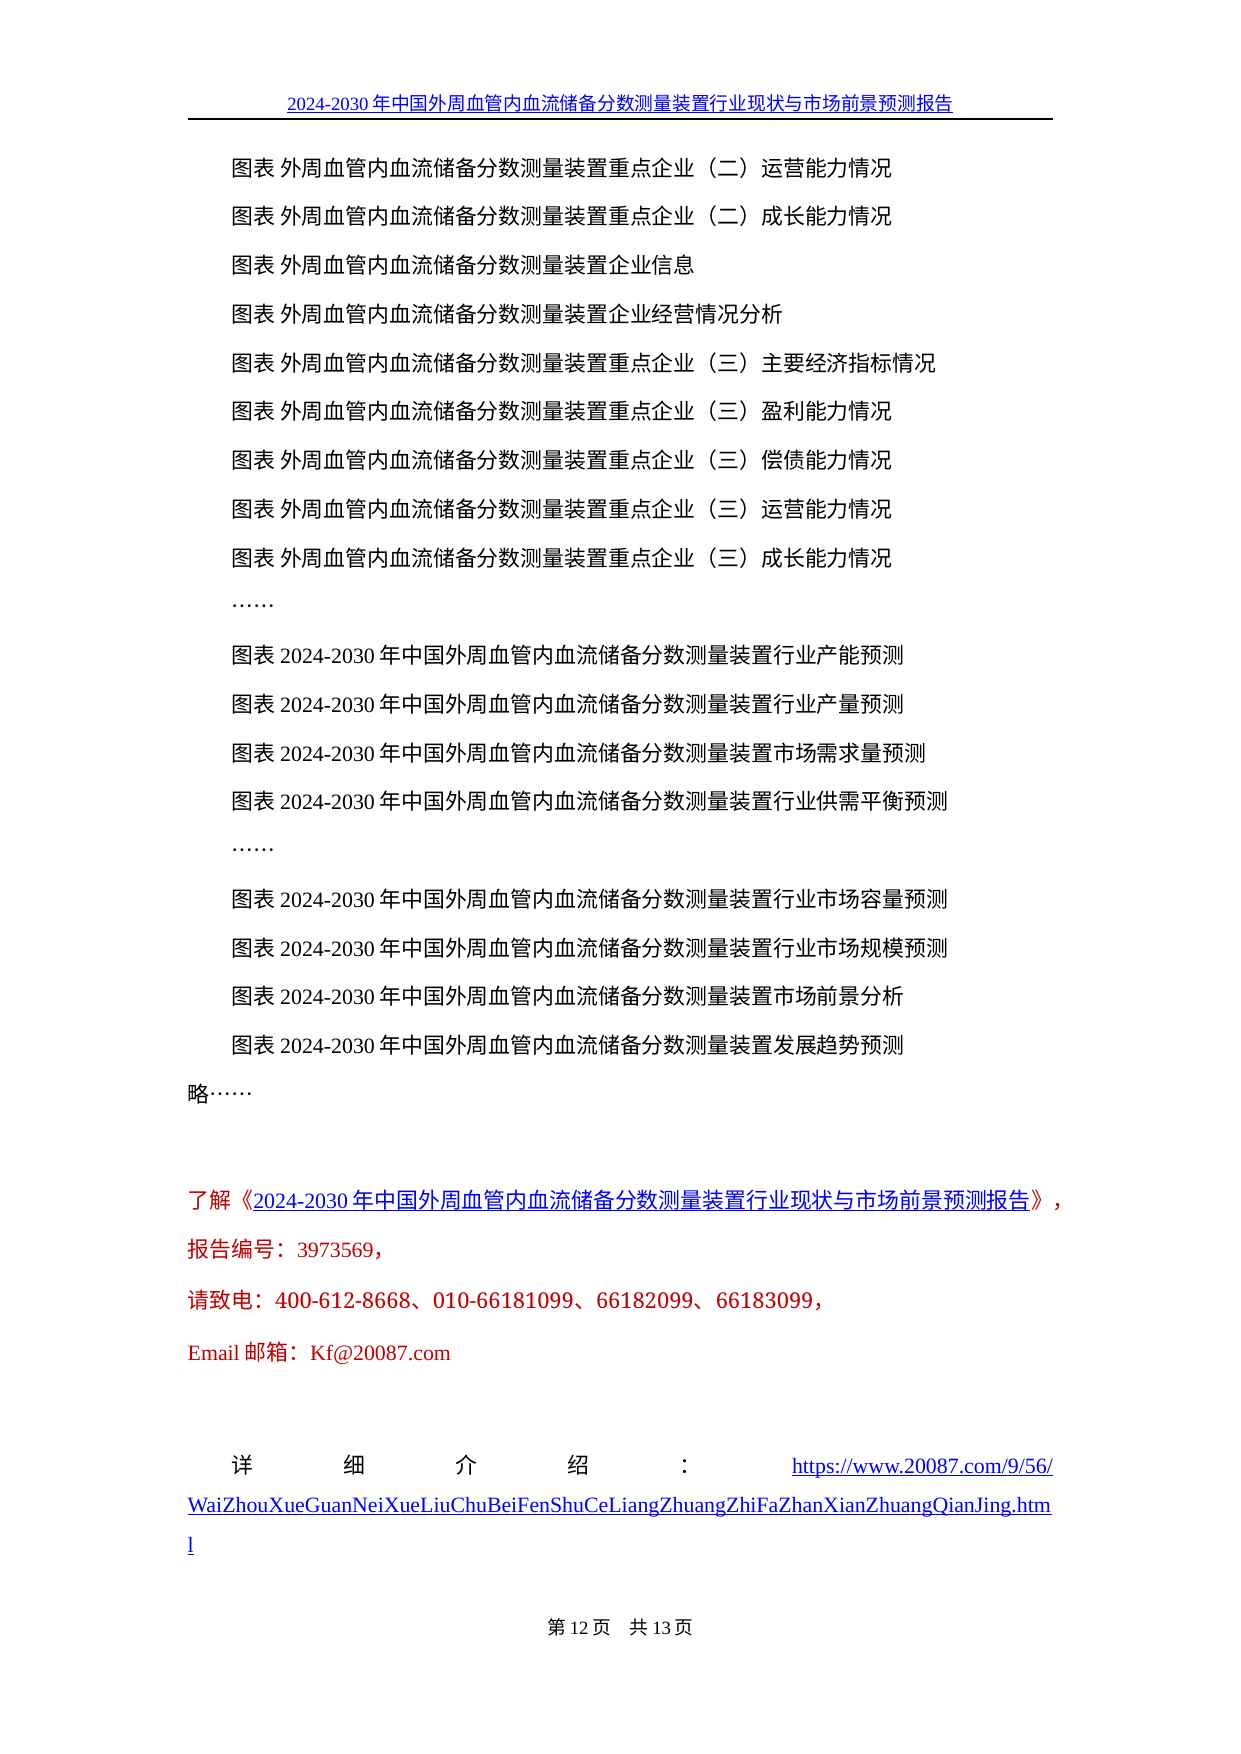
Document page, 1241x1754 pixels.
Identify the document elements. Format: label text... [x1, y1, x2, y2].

text 请致电：400-612-8668、010-66181099、66182099、66183099， [187, 1283, 1053, 1316]
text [187, 150, 1053, 1109]
text 详细介绍：https://www.20087.com/9/56/WaiZhouXueGuanNeiXueLiuChuBeiFenShuCeLiangZhuangZhiFaZhanXianZhuangQianJing.html [187, 1448, 1053, 1561]
text 了解《2024-2030年中国外周血管内血流储备分数测量装置行业现状与市场前景预测报告》，报告编号：3973569， [187, 1183, 1053, 1264]
text Email邮箱：Kf@20087.com [187, 1335, 1053, 1367]
